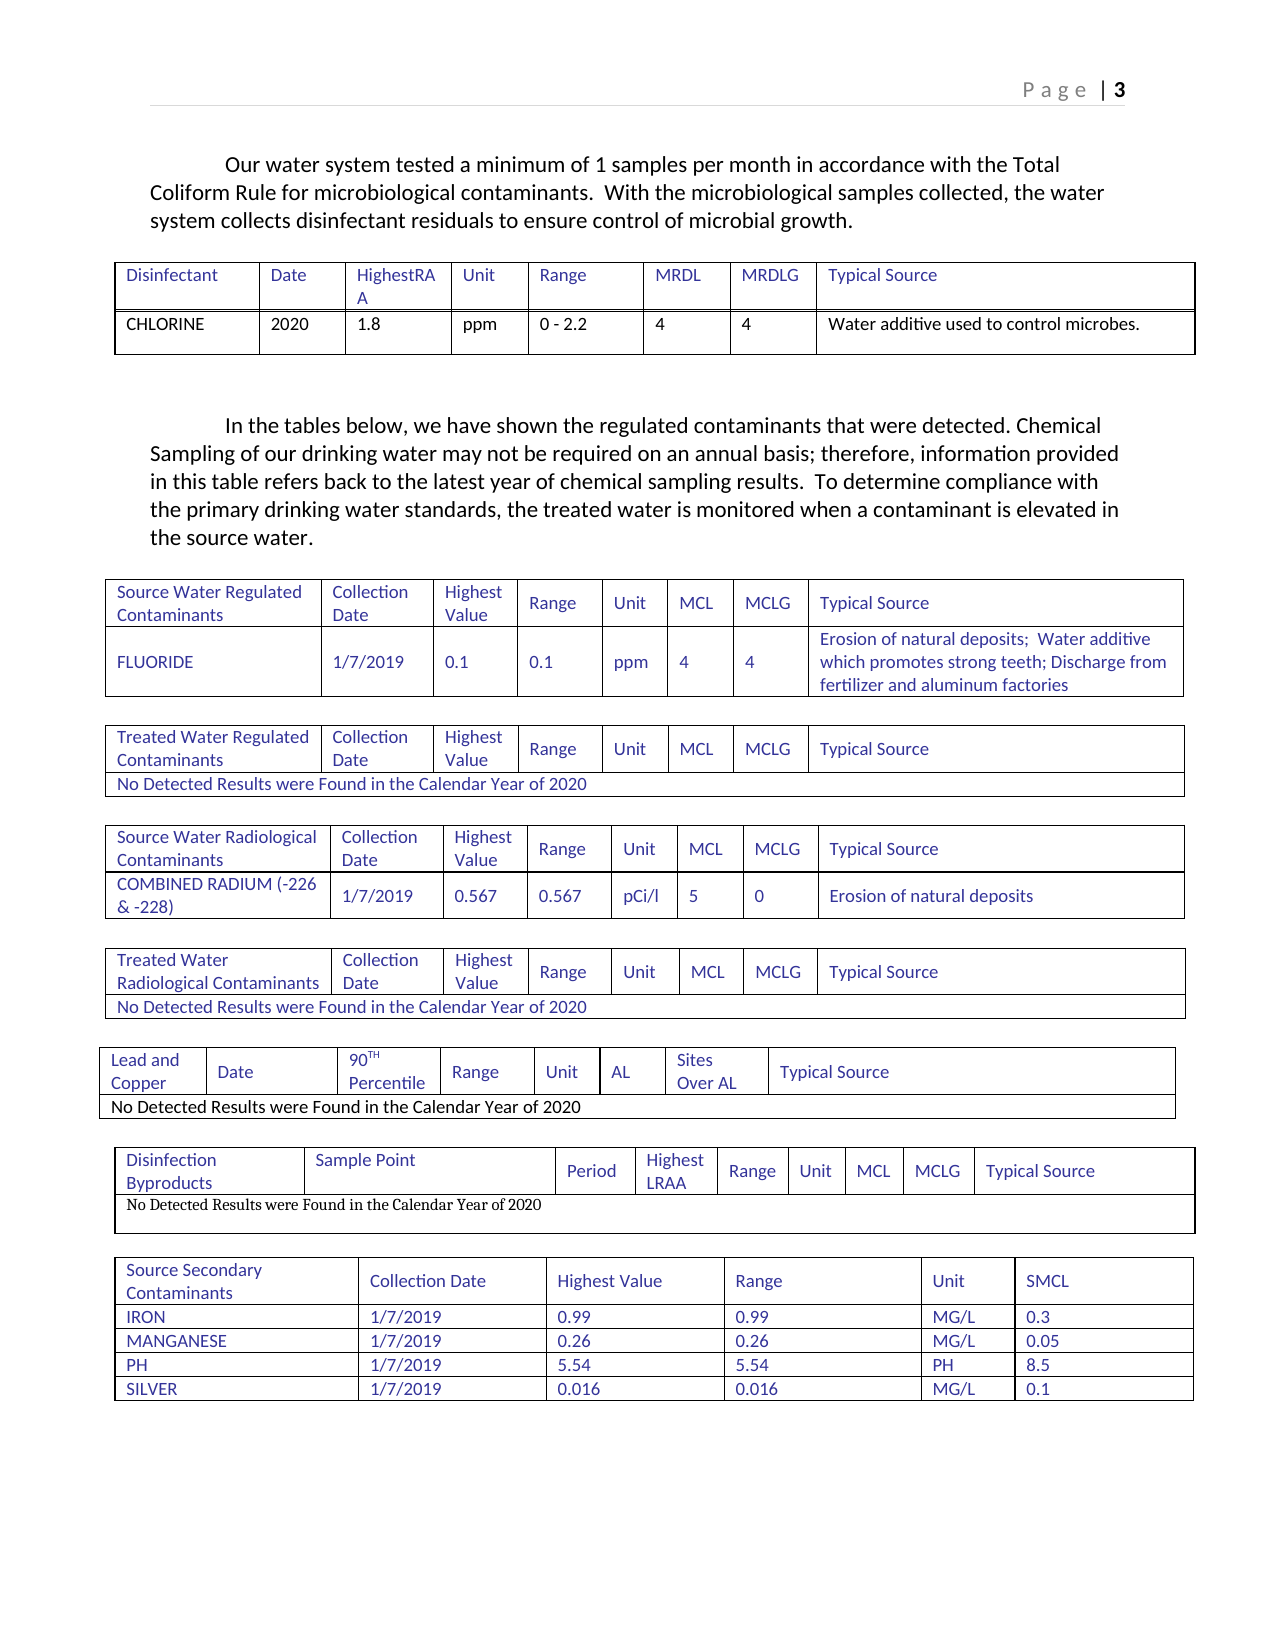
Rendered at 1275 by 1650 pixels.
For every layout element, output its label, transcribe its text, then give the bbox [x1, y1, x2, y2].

table_header MCLG [734, 580, 808, 626]
table_header MCLG [744, 826, 818, 871]
table_header Unit [535, 1048, 599, 1094]
table_header [846, 1148, 903, 1194]
table_header Collection Date [322, 580, 433, 626]
table_cell 1/7/2019 [359, 1305, 546, 1328]
table_header Range [529, 263, 643, 309]
table_cell 4 [644, 312, 730, 354]
table_header Unit [452, 263, 528, 309]
table_cell No Detected Results were Found in the Calendar Year of 2020 [100, 1095, 1175, 1118]
table_header Collection Date [332, 949, 443, 994]
table_header Source Water Radiological Contaminants [106, 826, 330, 871]
table_header Treated Water Regulated Contaminants [106, 726, 321, 772]
table_cell 0.567 [528, 873, 611, 918]
table_cell CHLORINE [116, 312, 259, 354]
table_cell 5.54 [547, 1353, 724, 1376]
table_cell 4 [731, 312, 816, 354]
table_header Typical Source [809, 580, 1183, 626]
table_header MCLG [744, 949, 817, 994]
table_cell Erosion of natural deposits [819, 873, 1184, 918]
table_cell 5 [678, 873, 743, 918]
table_cell 1.8 [346, 312, 451, 354]
table_cell Erosion of natural deposits; Water additive which promotes strong teeth; Discharge from fertilizer and aluminum factories [809, 627, 1183, 696]
table_header MCLG [904, 1148, 974, 1194]
table_cell 0.016 [547, 1377, 724, 1400]
table_cell Water additive used to control microbes. [817, 312, 1194, 354]
table_cell 1/7/2019 [359, 1329, 546, 1352]
table_header Unit [603, 726, 668, 772]
table_cell 0.016 [725, 1377, 921, 1400]
table_header Unit [603, 580, 667, 626]
table_header SMCL [1016, 1258, 1193, 1304]
table_header Range [529, 949, 611, 994]
table_header Date [260, 263, 345, 309]
table_header Typical Source [819, 826, 1184, 871]
table_cell 0 [744, 873, 818, 918]
table_header Range [528, 826, 611, 871]
table_header [669, 726, 733, 772]
table_header Collection Date [322, 726, 433, 772]
table_header Unit [789, 1148, 845, 1194]
table_header Highest Value [444, 949, 528, 994]
table_cell 0.26 [725, 1329, 921, 1352]
table_cell ppm [452, 312, 528, 354]
table_header Range [519, 726, 602, 772]
table_cell PH [922, 1353, 1014, 1376]
table_header MCLG [734, 726, 808, 772]
table_cell 5.54 [725, 1353, 921, 1376]
table_cell No Detected Results were Found in the Calendar Year of 2020 [106, 773, 1184, 796]
table_header [668, 580, 733, 626]
table_cell 8.5 [1016, 1353, 1193, 1376]
table_header MRDL [644, 263, 730, 309]
table_cell 2020 [260, 312, 345, 354]
table_cell 0.567 [444, 873, 527, 918]
table_header Unit [922, 1258, 1014, 1304]
table_cell 0.3 [1016, 1305, 1193, 1328]
table_cell 1/7/2019 [359, 1377, 546, 1400]
table_header Highest Value [434, 726, 518, 772]
table_cell No Detected Results were Found in the Calendar Year of 2020 [116, 1195, 1194, 1233]
table_cell SILVER [116, 1377, 358, 1400]
table_header Source Secondary Contaminants [116, 1258, 358, 1304]
table_header Treated Water Radiological Contaminants [106, 949, 331, 994]
table_cell No Detected Results were Found in the Calendar Year of 2020 [106, 995, 1185, 1018]
table_cell MANGANESE [116, 1329, 358, 1352]
table_cell MG/L [922, 1377, 1014, 1400]
table_header Sites Over AL [666, 1048, 768, 1094]
table_header Lead and Copper [100, 1048, 206, 1094]
table_header Range [718, 1148, 788, 1194]
table_cell IRON [116, 1305, 358, 1328]
table_header Typical Source [818, 949, 1185, 994]
table_header Sample Point [305, 1148, 555, 1194]
table_header Unit [612, 949, 679, 994]
table_header Collection Date [331, 826, 443, 871]
table_cell 4 [668, 627, 733, 696]
table_header [678, 826, 743, 871]
table_cell 1/7/2019 [331, 873, 443, 918]
table_header Date [207, 1048, 337, 1094]
text Our water system tested a minimum of 1 samples per month in accordance with the Total Coliform Rule for microbiological contaminants. With the microbiological samples collected, the water system collects disinfectant residuals to ensure control of microbial growth. [150, 150, 1125, 234]
table_cell 0.26 [547, 1329, 724, 1352]
table_cell 0.1 [1016, 1377, 1193, 1400]
table_header Highest Value [547, 1258, 724, 1304]
table_cell 0 - 2.2 [529, 312, 643, 354]
table_cell 0.05 [1016, 1329, 1193, 1352]
table_cell COMBINED RADIUM (-226 & -228) [106, 873, 330, 918]
table_header Typical Source [809, 726, 1184, 772]
table_cell 0.99 [725, 1305, 921, 1328]
table_header Disinfection Byproducts [116, 1148, 304, 1194]
table_header Period [556, 1148, 635, 1194]
table_header HighestRAA [346, 263, 451, 309]
table_header Unit [612, 826, 677, 871]
table_cell 1/7/2019 [359, 1353, 546, 1376]
table_cell 0.1 [518, 627, 602, 696]
table_header Source Water Regulated Contaminants [106, 580, 321, 626]
table_cell 0.1 [434, 627, 517, 696]
table_header MRDLG [731, 263, 816, 309]
table_header Highest Value [444, 826, 527, 871]
table_header Range [518, 580, 602, 626]
table_header Typical Source [769, 1048, 1175, 1094]
table_cell MG/L [922, 1305, 1014, 1328]
table_cell pCi/l [612, 873, 677, 918]
table_cell MG/L [922, 1329, 1014, 1352]
table_cell 0.99 [547, 1305, 724, 1328]
table_header [680, 949, 743, 994]
table_cell 4 [734, 627, 808, 696]
table_header Typical Source [975, 1148, 1194, 1194]
table_header Collection Date [359, 1258, 546, 1304]
table_header AL [601, 1048, 665, 1094]
table_header Disinfectant [116, 263, 259, 309]
table_cell 1/7/2019 [322, 627, 433, 696]
table_cell ppm [603, 627, 667, 696]
table_header Range [725, 1258, 921, 1304]
table_header Typical Source [817, 263, 1194, 309]
table_header Highest LRAA [636, 1148, 717, 1194]
table_header Range [441, 1048, 534, 1094]
table_cell PH [116, 1353, 358, 1376]
table_header Highest Value [434, 580, 517, 626]
table_header 90TH Percentile [338, 1048, 440, 1094]
table_cell FLUORIDE [106, 627, 321, 696]
text In the tables below, we have shown the regulated contaminants that were detected. Chemical Sampling of our drinking water may not be required on an annual basis; therefore, information provided in this table refers back to the latest year of chemical sampling results. To determine compliance with the primary drinking water standards, the treated water is monitored when a contaminant is elevated in the source water. [150, 411, 1125, 551]
